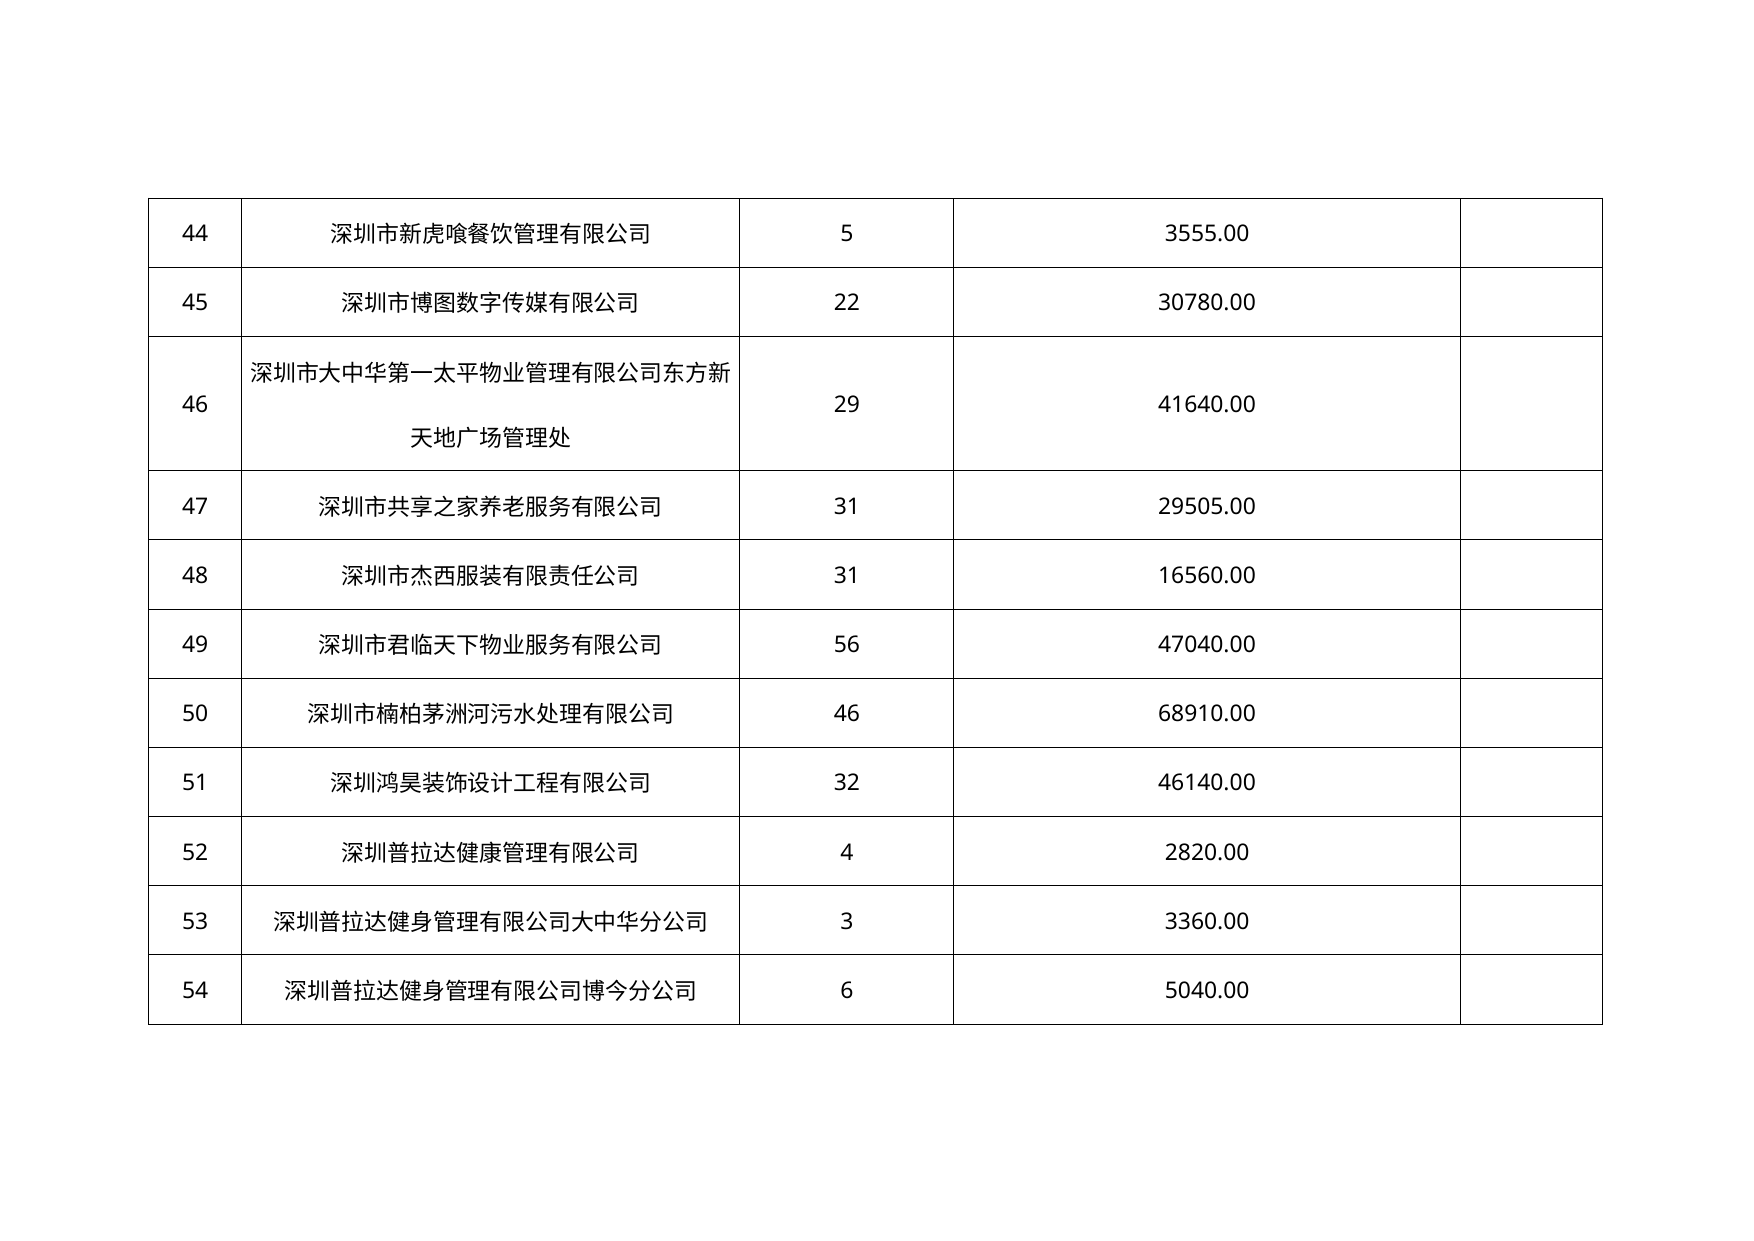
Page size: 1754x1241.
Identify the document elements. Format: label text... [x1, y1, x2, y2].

table_cell 深圳市新虎喰餐饮管理有限公司 [242, 199, 739, 267]
table_cell 48 [149, 540, 241, 608]
table_cell 31 [740, 471, 953, 539]
table_cell 深圳市博图数字传媒有限公司 [242, 268, 739, 336]
table_cell 深圳市杰西服装有限责任公司 [242, 540, 739, 608]
table_cell 46 [740, 679, 953, 747]
table_cell 深圳鸿昊装饰设计工程有限公司 [242, 748, 739, 816]
table_cell 46 [149, 337, 241, 470]
table_cell 47 [149, 471, 241, 539]
table_cell [1461, 268, 1602, 336]
table_cell 51 [149, 748, 241, 816]
table_cell 22 [740, 268, 953, 336]
table_cell [1461, 199, 1602, 267]
table_cell 29 [740, 337, 953, 470]
table_cell [1461, 471, 1602, 539]
table_cell 41640.00 [954, 337, 1460, 470]
table_cell 32 [740, 748, 953, 816]
table_cell 2820.00 [954, 817, 1460, 885]
table_cell 5 [740, 199, 953, 267]
table_cell 31 [740, 540, 953, 608]
table_cell 44 [149, 199, 241, 267]
table_cell [1461, 540, 1602, 608]
table_cell 54 [149, 955, 241, 1023]
table_cell [1461, 955, 1602, 1023]
table_cell 深圳普拉达健康管理有限公司 [242, 817, 739, 885]
table_cell 5040.00 [954, 955, 1460, 1023]
table_cell 56 [740, 610, 953, 678]
table_cell 68910.00 [954, 679, 1460, 747]
table_cell 深圳普拉达健身管理有限公司博今分公司 [242, 955, 739, 1023]
table_cell 47040.00 [954, 610, 1460, 678]
table_cell [1461, 886, 1602, 954]
table_cell 6 [740, 955, 953, 1023]
table_cell 深圳市大中华第一太平物业管理有限公司东方新天地广场管理处 [242, 337, 739, 470]
table_cell 深圳市君临天下物业服务有限公司 [242, 610, 739, 678]
table_cell [1461, 337, 1602, 470]
table_cell 深圳市楠柏茅洲河污水处理有限公司 [242, 679, 739, 747]
table_cell 50 [149, 679, 241, 747]
table_cell 45 [149, 268, 241, 336]
table_cell 30780.00 [954, 268, 1460, 336]
table_cell 3555.00 [954, 199, 1460, 267]
table_cell 深圳普拉达健身管理有限公司大中华分公司 [242, 886, 739, 954]
table_cell 3 [740, 886, 953, 954]
table_cell 29505.00 [954, 471, 1460, 539]
table_cell [1461, 610, 1602, 678]
table_cell [1461, 817, 1602, 885]
table_cell 46140.00 [954, 748, 1460, 816]
table_cell 深圳市共享之家养老服务有限公司 [242, 471, 739, 539]
table_cell 53 [149, 886, 241, 954]
table_cell 49 [149, 610, 241, 678]
table_cell [1461, 679, 1602, 747]
table_cell 16560.00 [954, 540, 1460, 608]
table_cell 52 [149, 817, 241, 885]
table_cell [1461, 748, 1602, 816]
table_cell 4 [740, 817, 953, 885]
table_cell 3360.00 [954, 886, 1460, 954]
